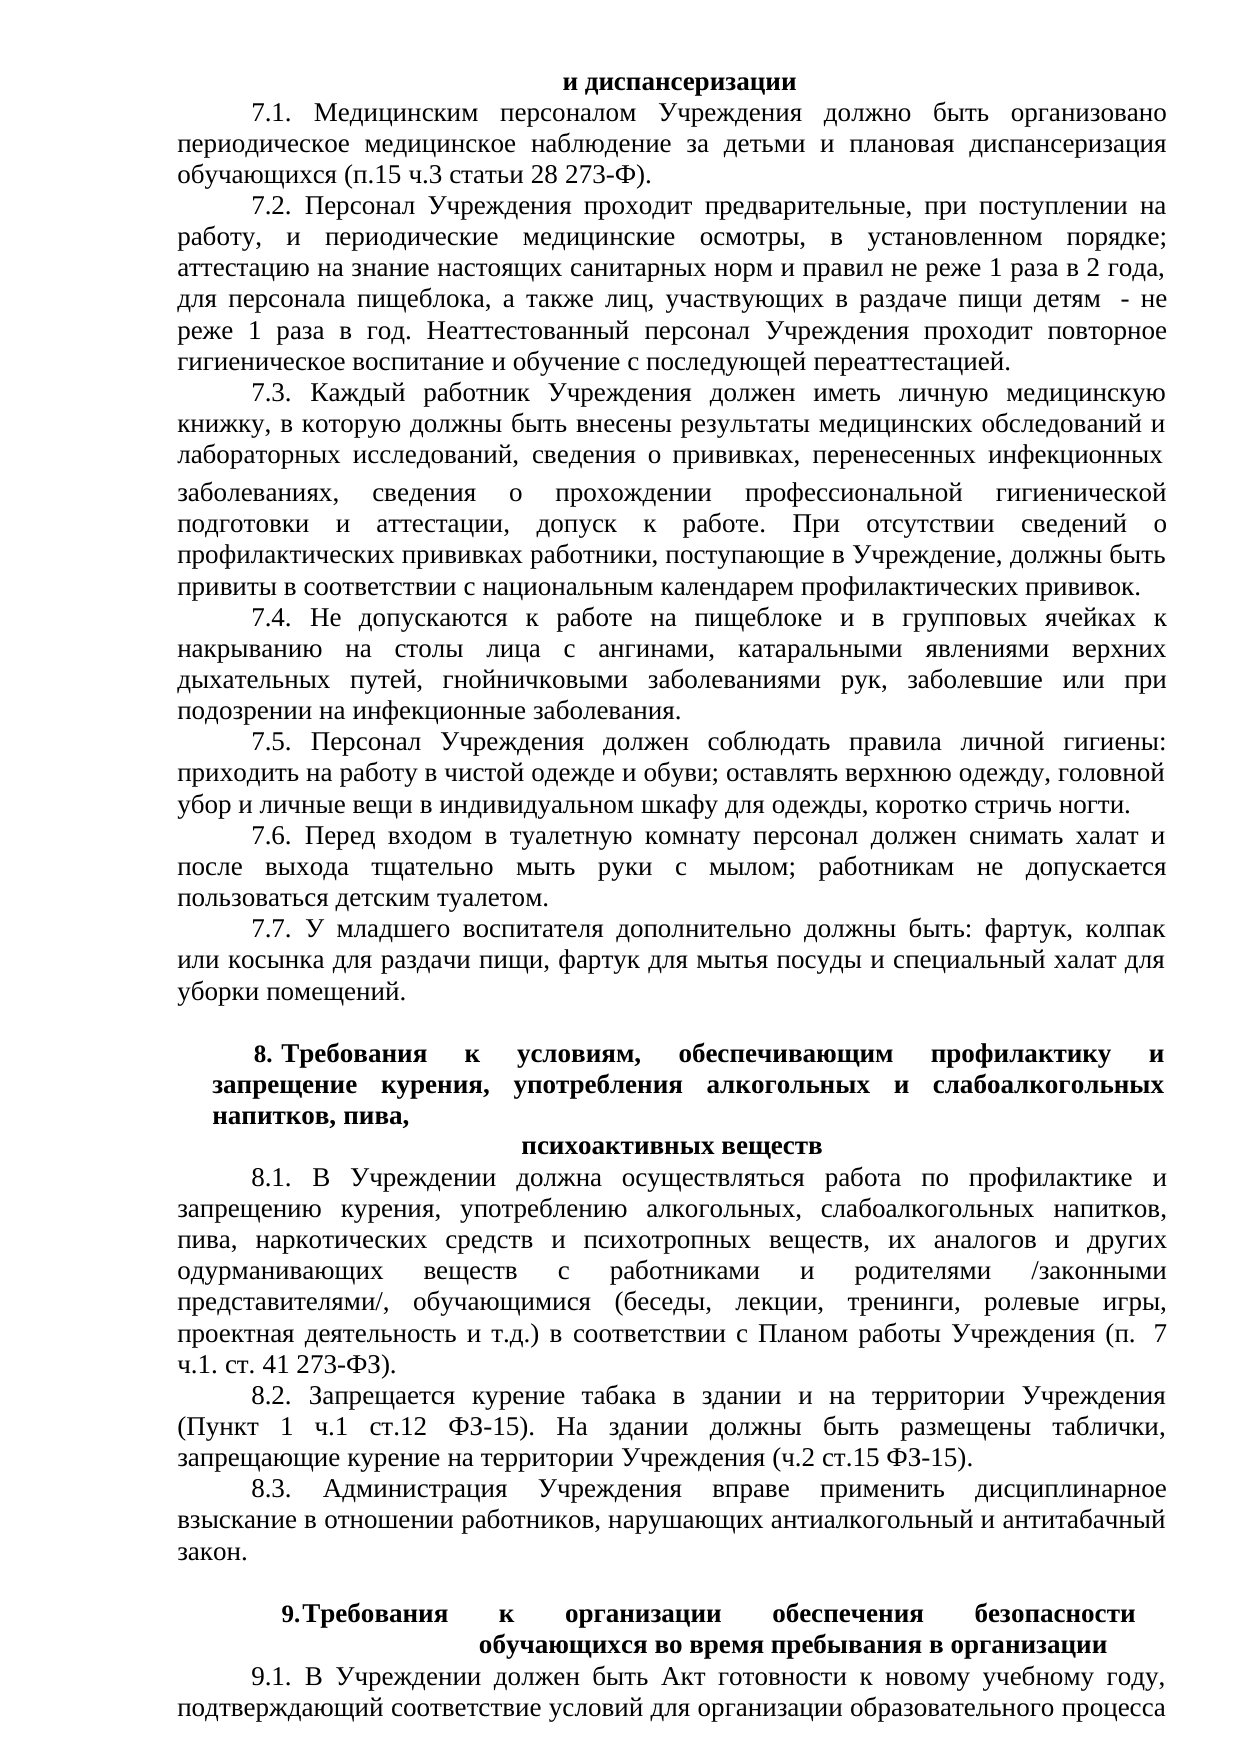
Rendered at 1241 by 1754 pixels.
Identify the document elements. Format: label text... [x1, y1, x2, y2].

list Не допускаются к работе на пищеблоке и в групповых ячейках к накрыванию на столы лица с ангинами, катаральными явлениями верхних дыхательных путей, гнойничковыми заболеваниями рук, заболевшие или при подозрении на инфекционные заболевания. [177, 601, 1167, 725]
list Медицинским персоналом Учреждения должно быть организовано периодическое медицинское наблюдение за детьми и плановая диспансеризация обучающихся (п.15 ч.3 статьи 28 273-Ф). [177, 96, 1167, 189]
list Персонал Учреждения должен соблюдать правила личной гигиены: приходить на работу в чистой одежде и обуви; оставлять верхнюю одежду, головной убор и личные вещи в индивидуальном шкафу для одежды, коротко стричь ногти. [177, 725, 1167, 819]
list Перед входом в туалетную комнату персонал должен снимать халат и после выхода тщательно мыть руки с мылом; работникам не допускается пользоваться детским туалетом. [177, 819, 1166, 912]
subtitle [343, 64, 1074, 96]
subtitle Требования к условиям, обеспечивающим профилактику и запрещение курения, употребления алкогольных и слабоалкогольных напитков, пива, [212, 1037, 1164, 1131]
list У младшего воспитателя дополнительно должны быть: фартук, колпак или косынка для раздачи пищи, фартук для мытья посуды и специальный халат для уборки помещений. [177, 912, 1167, 1006]
list Персонал Учреждения проходит предварительные, при поступлении на работу, и периодические медицинские осмотры, в установленном порядке; аттестацию на знание настоящих санитарных норм и правил не реже 1 раза в 2 года, для персонала пищеблока, а также лиц, участвующих в раздаче пищи детям - не реже 1 раза в год. Неаттестованный персонал Учреждения проходит повторное гигиеническое воспитание и обучение с последующей переаттестацией. [177, 189, 1167, 376]
text заболеваниях, сведения о прохождении профессиональной гигиенической подготовки и аттестации, допуск к работе. При отсутствии сведений о профилактических прививках работники, поступающие в Учреждение, должны быть привиты в соответствии с национальным календарем профилактических прививок. [177, 476, 1167, 601]
list Администрация Учреждения вправе применить дисциплинарное взыскание в отношении работников, нарушающих антиалкогольный и антитабачный закон. [177, 1472, 1167, 1566]
list В Учреждении должна осуществляться работа по профилактике и запрещению курения, употреблению алкогольных, слабоалкогольных напитков, пива, наркотических средств и психотропных веществ, их аналогов и других одурманивающих веществ с работниками и родителями /законными представителями/, обучающимися (беседы, лекции, тренинги, ролевые игры, проектная деятельность и т.д.) в соответствии с Планом работы Учреждения (п. 7 ч.1. ст. 41 273-ФЗ). [177, 1161, 1167, 1379]
subtitle Требования к организации обеспечения безопасности обучающихся во время пребывания в организации [281, 1597, 1136, 1659]
list Каждый работник Учреждения должен иметь личную медицинскую книжку, в которую должны быть внесены результаты медицинских обследований и лабораторных исследований, сведения о прививках, перенесенных инфекционных [177, 376, 1166, 469]
text психоактивных веществ [521, 1131, 1180, 1161]
list Запрещается курение табака в здании и на территории Учреждения (Пункт 1 ч.1 ст.12 ФЗ-15). На здании должны быть размещены таблички, запрещающие курение на территории Учреждения (ч.2 ст.15 ФЗ-15). [177, 1379, 1166, 1472]
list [177, 1659, 1167, 1722]
